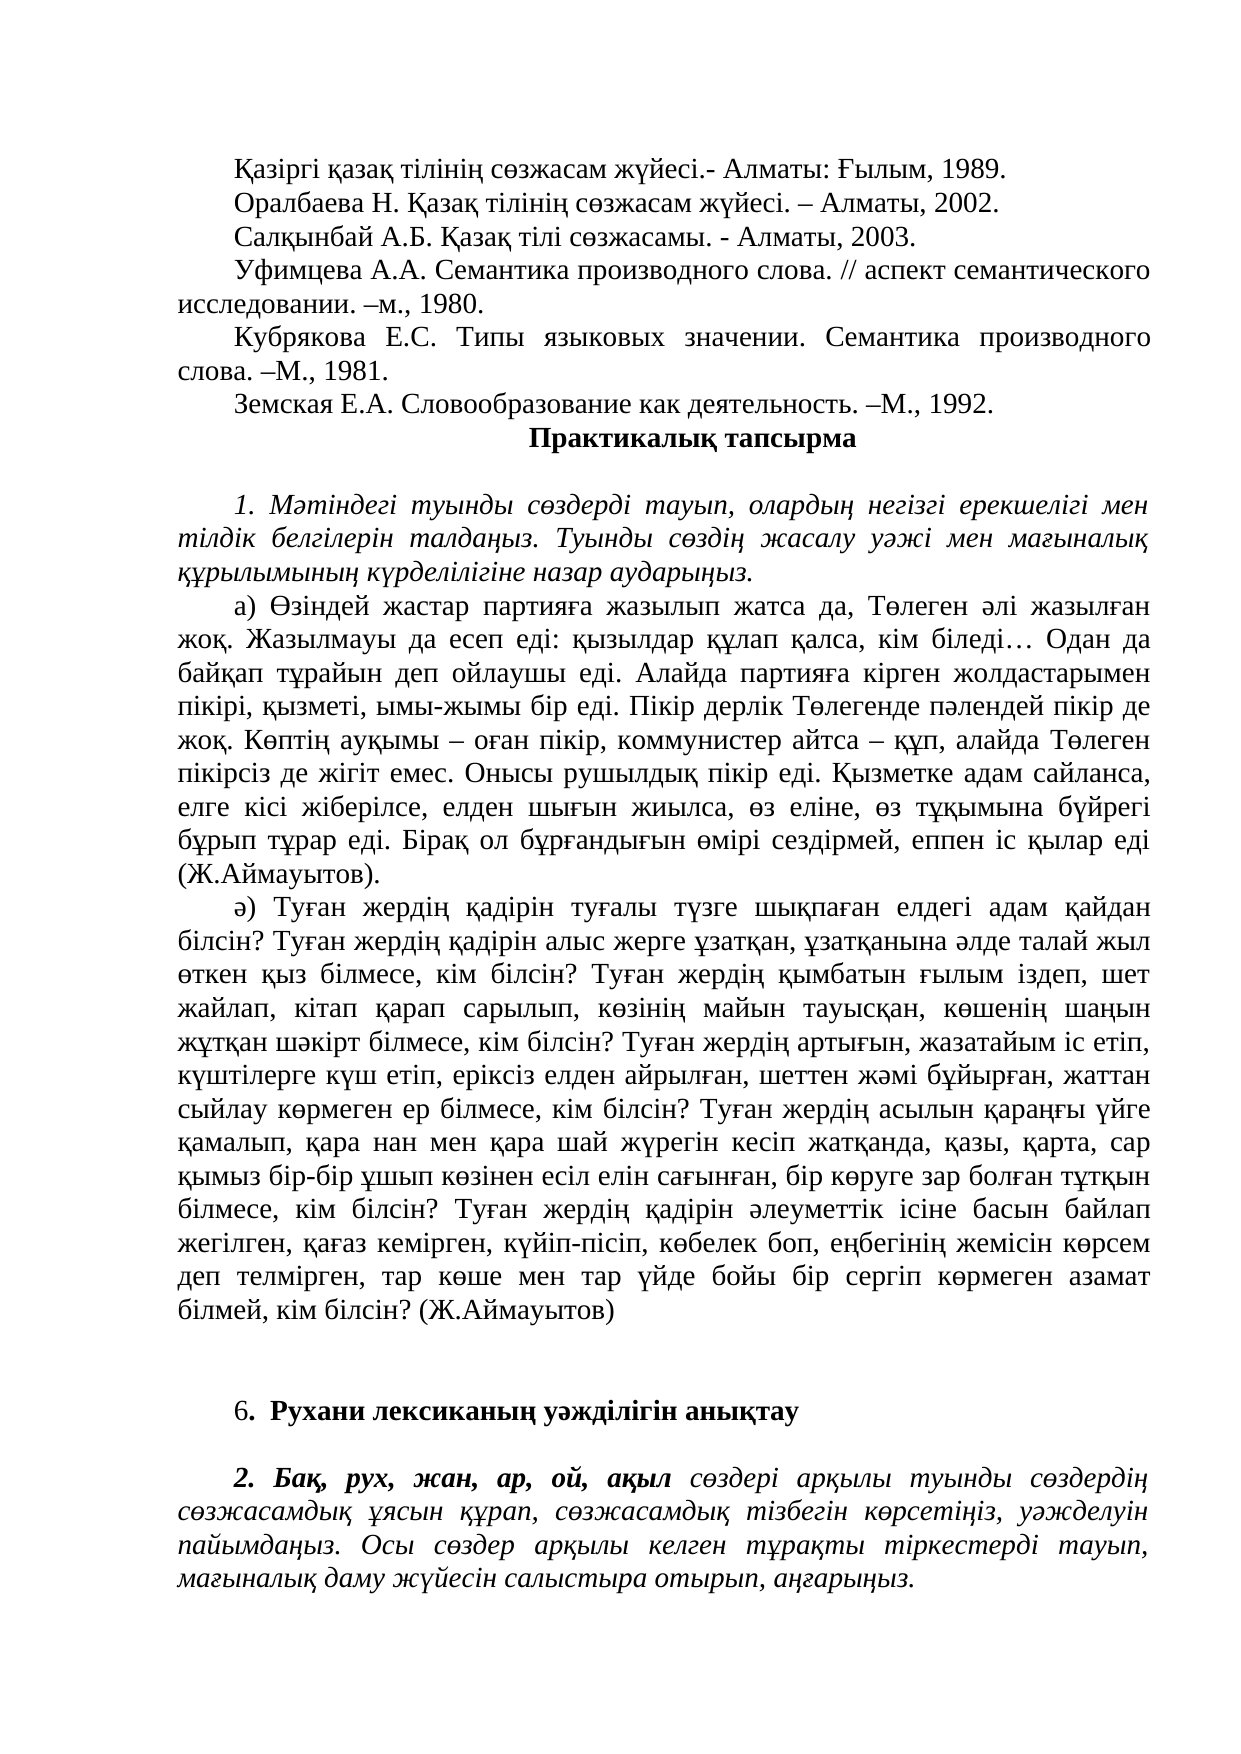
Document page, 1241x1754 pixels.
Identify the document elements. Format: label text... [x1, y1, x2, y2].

text 1. Мәтіндегі туынды сөздерді тауып, олардың негізгі ерекшелігі мен тілдік белгілерін талдаңыз. Туынды сөздің жасалу уәжі мен мағыналық құрылымының күрделілігіне назар аударыңыз. [177, 487, 1152, 588]
text Қазіргі қазақ тілінің сөзжасам жүйесі.- Алматы: Ғылым, 1989. [177, 152, 1152, 185]
text Оралбаева Н. Қазақ тілінің сөзжасам жүйесі. – Алматы, 2002. [177, 185, 1152, 219]
text а) Өзіндей жастар партияға жазылып жатса да, Төлеген әлі жазылған жоқ. Жазылмауы да есеп еді: қызылдар құлап қалса, кім біледі… Одан да байқап тұрайын деп ойлаушы еді. Алайда партияға кірген жолдастарымен пікірі, қызметі, ымы-жымы бір еді. Пікір дерлік Төлегенде пәлендей пікір де жоқ. Көптің ауқымы – оған пікір, коммунистер айтса – құп, алайда Төлеген пікірсіз де жігіт емес. Онысы рушылдық пікір еді. Қызметке адам сайланса, елге кісі жіберілсе, елден шығын жиылса, өз еліне, өз тұқымына бүйрегі бұрып тұрар еді. Бірақ ол бұрғандығын өмірі сездірмей, еппен іс қылар еді (Ж.Аймауытов). [177, 588, 1152, 889]
text 2. Бақ, рух, жан, ар, ой, ақыл сөздері арқылы туынды сөздердің сөзжасамдық ұясын құрап, сөзжасамдық тізбегін көрсетіңіз, уәжделуін пайымдаңыз. Осы сөздер арқылы келген тұрақты тіркестерді тауып, мағыналық даму жүйесін салыстыра отырып, аңғарыңыз. [177, 1460, 1152, 1594]
text Салқынбай А.Б. Қазақ тілі сөзжасамы. - Алматы, 2003. [177, 219, 1152, 252]
text ә) Туған жердің қадірін туғалы түзге шықпаған елдегі адам қайдан білсін? Туған жердің қадірін алыс жерге ұзатқан, ұзатқанына әлде талай жыл өткен қыз білмесе, кім білсін? Туған жердің қымбатын ғылым іздеп, шет жайлап, кітап қарап сарылып, көзінің майын тауысқан, көшенің шаңын жұтқан шәкірт білмесе, кім білсін? Туған жердің артығын, жазатайым іс етіп, күштілерге күш етіп, еріксіз елден айрылған, шеттен жәмі бұйырған, жаттан сыйлау көрмеген ер білмесе, кім білсін? Туған жердің асылын қараңғы үйге қамалып, қара нан мен қара шай жүрегін кесіп жатқанда, қазы, қарта, сар қымыз бір-бір ұшып көзінен есіл елін сағынған, бір көруге зар болған тұтқын білмесе, кім білсін? Туған жердің қадірін әлеуметтік ісіне басын байлап жегілген, қағаз кемірген, күйіп-пісіп, көбелек боп, еңбегінің жемісін көрсем деп телмірген, тар көше мен тар үйде бойы бір сергіп көрмеген азамат білмей, кім білсін? (Ж.Аймауытов) [177, 889, 1152, 1326]
text Уфимцева А.А. Семантика производного слова. // аспект семантического исследовании. –м., 1980. [177, 252, 1152, 319]
text Кубрякова Е.С. Типы языковых значении. Семантика производного слова. –М., 1981. [177, 319, 1152, 386]
text 6. Рухани лексиканың уәжділігін анықтау [177, 1393, 1152, 1426]
text Земская Е.А. Словообразование как деятельность. –М., 1992. [177, 386, 1152, 420]
text Практикалық тапсырма [177, 420, 1152, 453]
